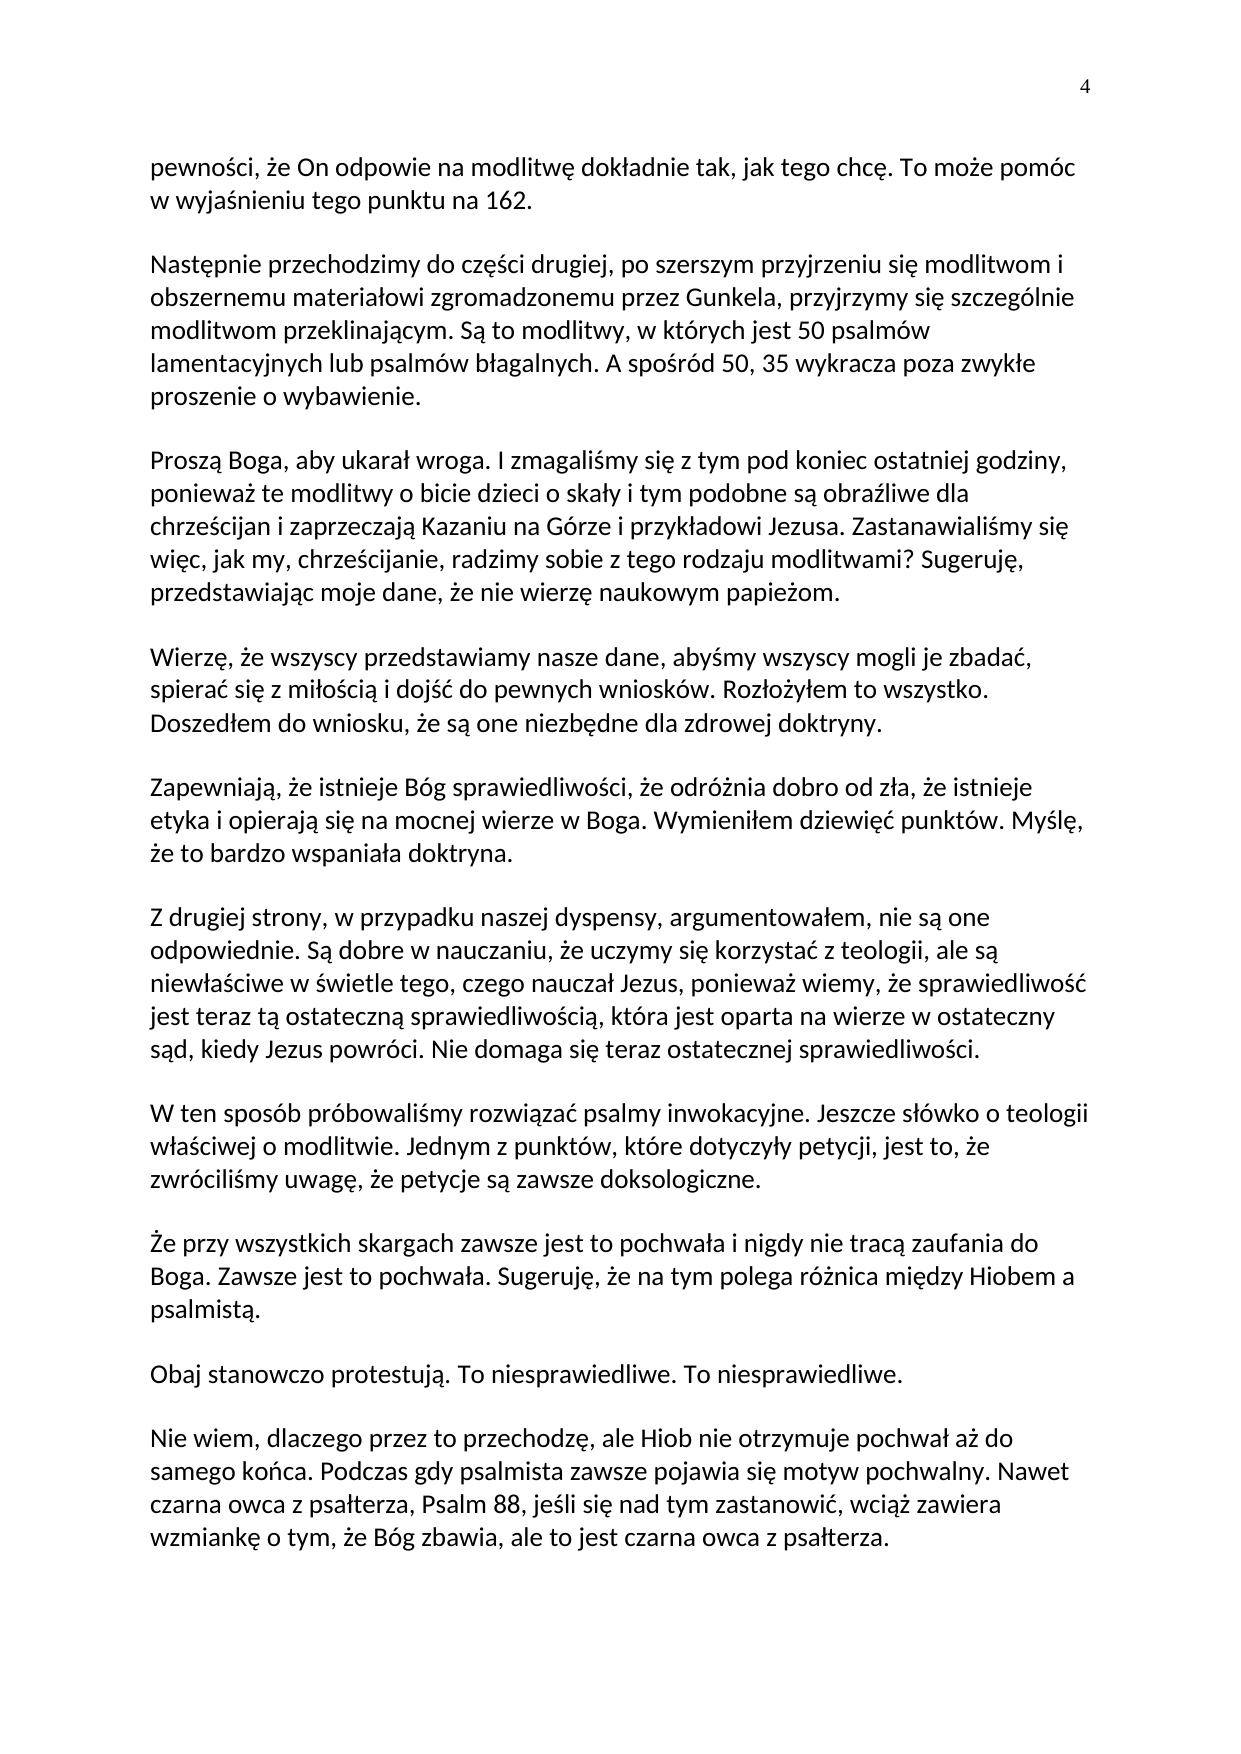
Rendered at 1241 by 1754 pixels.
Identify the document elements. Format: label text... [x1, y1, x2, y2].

text Zapewniają, że istnieje Bóg sprawiedliwości, że odróżnia dobro od zła, że istnieje etyka i opierają się na mocnej wierze w Boga. Wymieniłem dziewięć punktów. Myślę, że to bardzo wspaniała doktryna. [150, 770, 1090, 869]
text Obaj stanowczo protestują. To niesprawiedliwe. To niesprawiedliwe. [150, 1357, 1090, 1390]
text Następnie przechodzimy do części drugiej, po szerszym przyjrzeniu się modlitwom i obszernemu materiałowi zgromadzonemu przez Gunkela, przyjrzymy się szczególnie modlitwom przeklinającym. Są to modlitwy, w których jest 50 psalmów lamentacyjnych lub psalmów błagalnych. A spośród 50, 35 wykracza poza zwykłe proszenie o wybawienie. [150, 247, 1090, 412]
text Nie wiem, dlaczego przez to przechodzę, ale Hiob nie otrzymuje pochwał aż do samego końca. Podczas gdy psalmista zawsze pojawia się motyw pochwalny. Nawet czarna owca z psałterza, Psalm 88, jeśli się nad tym zastanowić, wciąż zawiera wzmiankę o tym, że Bóg zbawia, ale to jest czarna owca z psałterza. [150, 1421, 1090, 1553]
text Że przy wszystkich skargach zawsze jest to pochwała i nigdy nie tracą zaufania do Boga. Zawsze jest to pochwała. Sugeruję, że na tym polega różnica między Hiobem a psalmistą. [150, 1227, 1090, 1326]
text Z drugiej strony, w przypadku naszej dyspensy, argumentowałem, nie są one odpowiednie. Są dobre w nauczaniu, że uczymy się korzystać z teologii, ale są niewłaściwe w świetle tego, czego nauczał Jezus, ponieważ wiemy, że sprawiedliwość jest teraz tą ostateczną sprawiedliwością, która jest oparta na wierze w ostateczny sąd, kiedy Jezus powróci. Nie domaga się teraz ostatecznej sprawiedliwości. [150, 900, 1090, 1065]
text Wierzę, że wszyscy przedstawiamy nasze dane, abyśmy wszyscy mogli je zbadać, spierać się z miłością i dojść do pewnych wniosków. Rozłożyłem to wszystko. Doszedłem do wniosku, że są one niezbędne dla zdrowej doktryny. [150, 640, 1090, 739]
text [150, 150, 1090, 216]
text W ten sposób próbowaliśmy rozwiązać psalmy inwokacyjne. Jeszcze słówko o teologii właściwej o modlitwie. Jednym z punktów, które dotyczyły petycji, jest to, że zwróciliśmy uwagę, że petycje są zawsze doksologiczne. [150, 1096, 1090, 1195]
text Proszą Boga, aby ukarał wroga. I zmagaliśmy się z tym pod koniec ostatniej godziny, ponieważ te modlitwy o bicie dzieci o skały i tym podobne są obraźliwe dla chrześcijan i zaprzeczają Kazaniu na Górze i przykładowi Jezusa. Zastanawialiśmy się więc, jak my, chrześcijanie, radzimy sobie z tego rodzaju modlitwami? Sugeruję, przedstawiając moje dane, że nie wierzę naukowym papieżom. [150, 443, 1090, 608]
